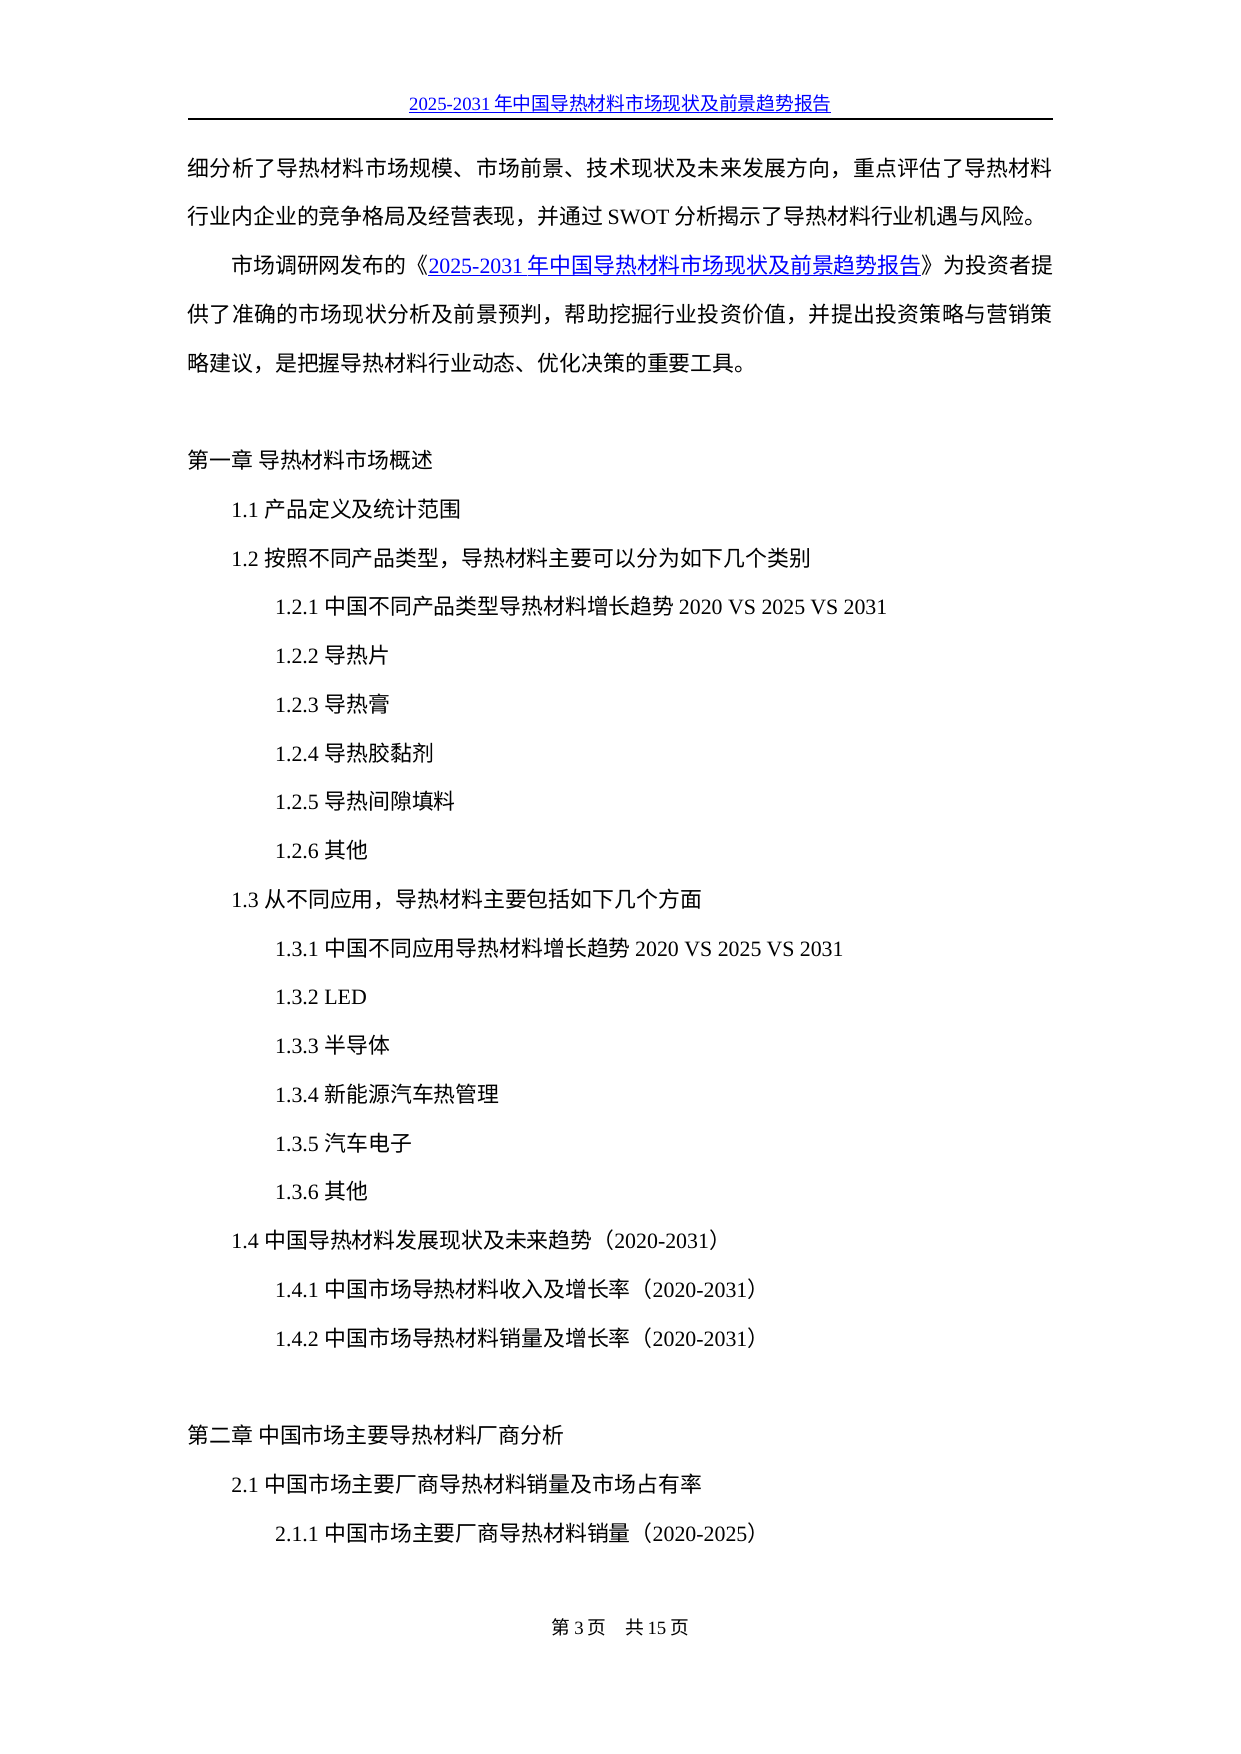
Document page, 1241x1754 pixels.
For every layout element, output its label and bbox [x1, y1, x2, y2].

text [187, 150, 1053, 1548]
